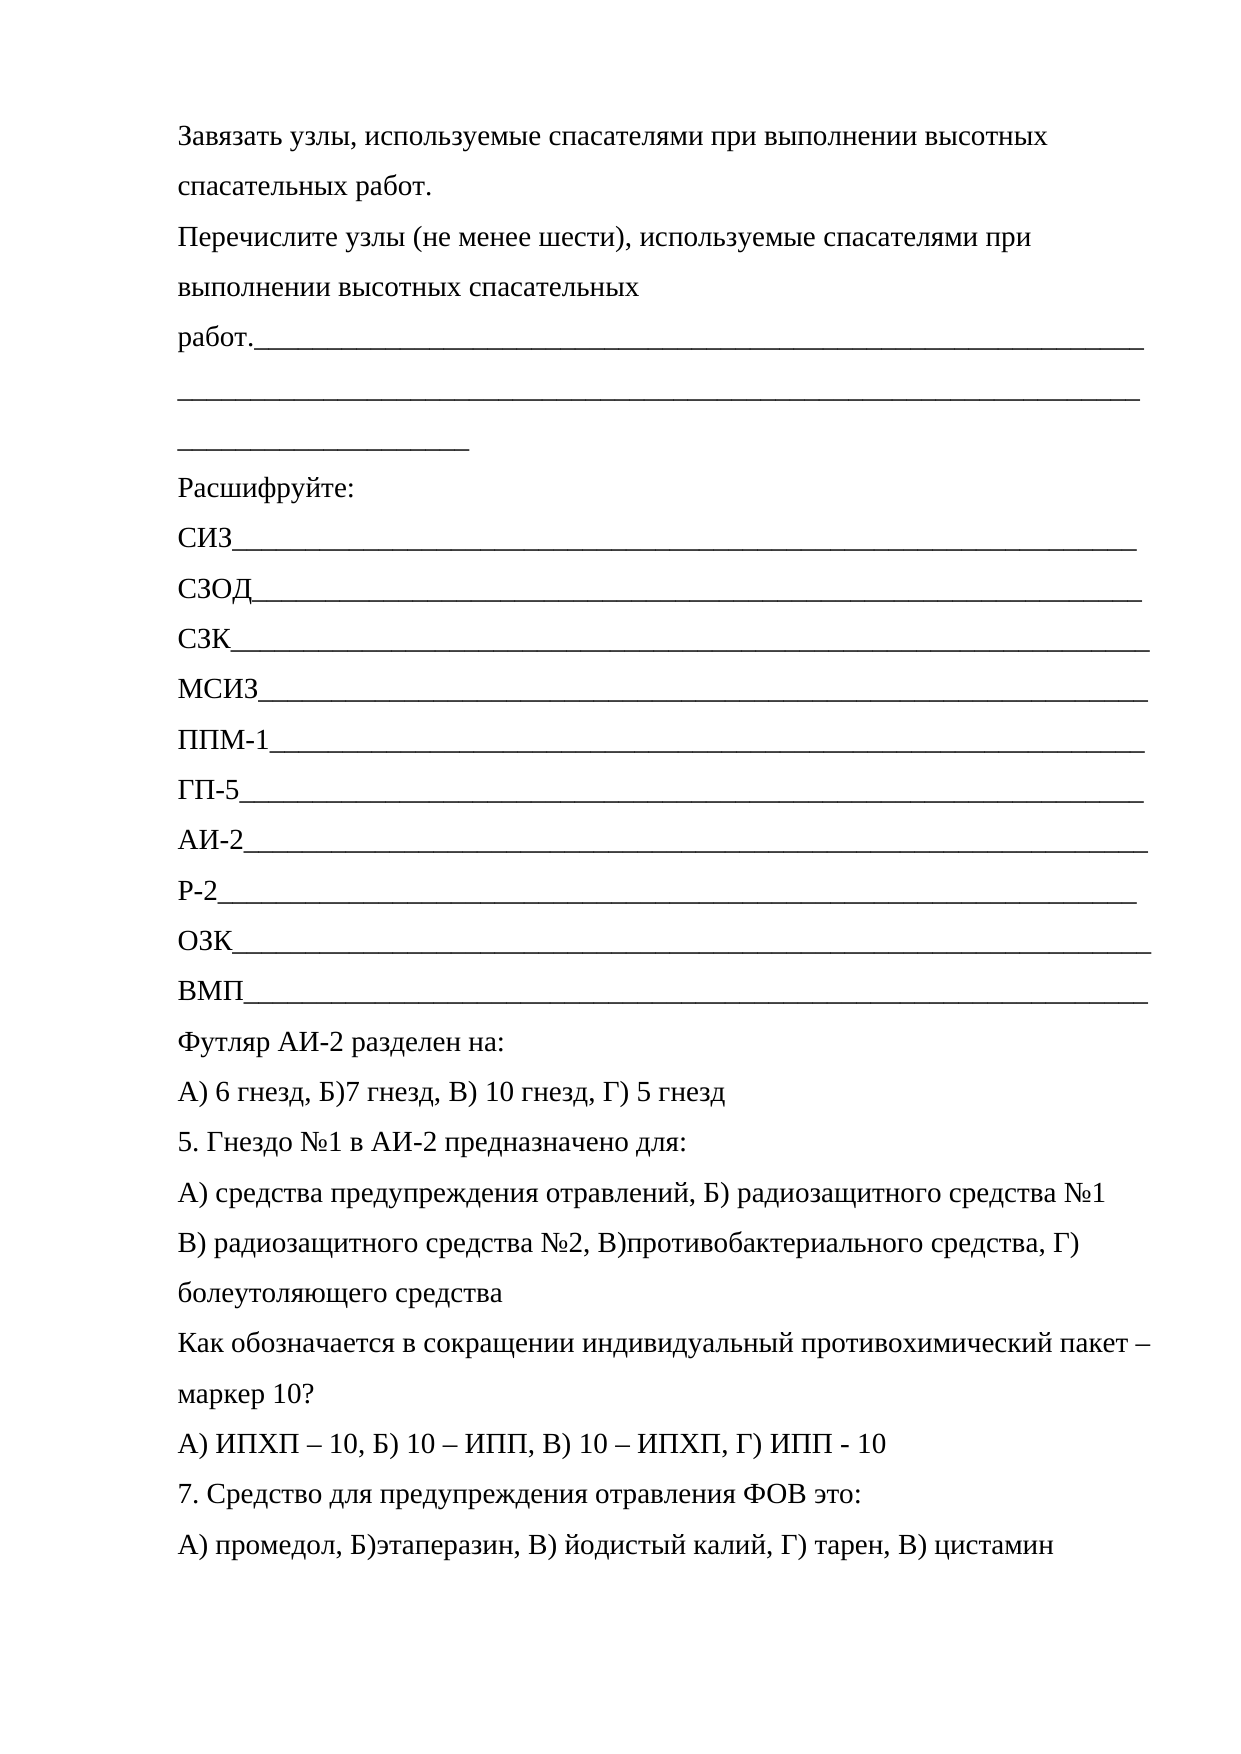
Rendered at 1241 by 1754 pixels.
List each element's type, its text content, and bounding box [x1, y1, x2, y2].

text Как обозначается в сокращении индивидуальный противохимический пакет – маркер 10? [177, 1326, 1152, 1409]
text Перечислите узлы (не менее шести), используемые спасателями при выполнении высотных спасательных работ.___________________________________________________________________________________________________________________________________________________ [177, 219, 1152, 453]
text СЗК_______________________________________________________________ [177, 621, 1152, 655]
text А) 6 гнезд, Б)7 гнезд, В) 10 гнезд, Г) 5 гнезд [177, 1074, 1152, 1108]
text ВМП______________________________________________________________ [177, 973, 1152, 1007]
text МСИЗ_____________________________________________________________ [177, 672, 1152, 705]
text Завязать узлы, используемые спасателями при выполнении высотных спасательных работ. [177, 118, 1152, 202]
text ОЗК_______________________________________________________________ [177, 923, 1152, 957]
text Футляр АИ-2 разделен на: [177, 1024, 1152, 1057]
text Р-2_______________________________________________________________ [177, 873, 1152, 906]
text ППМ-1____________________________________________________________ [177, 722, 1152, 755]
text 5. Гнездо №1 в АИ-2 предназначено для: [177, 1124, 1152, 1158]
text А) промедол, Б)этаперазин, В) йодистый калий, Г) тарен, В) цистамин [177, 1527, 1152, 1560]
text СЗОД_____________________________________________________________ [177, 571, 1152, 604]
text Расшифруйте: СИЗ______________________________________________________________ [177, 470, 1152, 554]
text ГП-5______________________________________________________________ [177, 772, 1152, 806]
text АИ-2______________________________________________________________ [177, 822, 1152, 856]
text А) средства предупреждения отравлений, Б) радиозащитного средства №1 [177, 1175, 1152, 1208]
text В) радиозащитного средства №2, В)противобактериального средства, Г) болеутоляющего средства [177, 1225, 1152, 1309]
text А) ИПХП – 10, Б) 10 – ИПП, В) 10 – ИПХП, Г) ИПП - 10 [177, 1426, 1152, 1460]
text 7. Средство для предупреждения отравления ФОВ это: [177, 1477, 1152, 1510]
